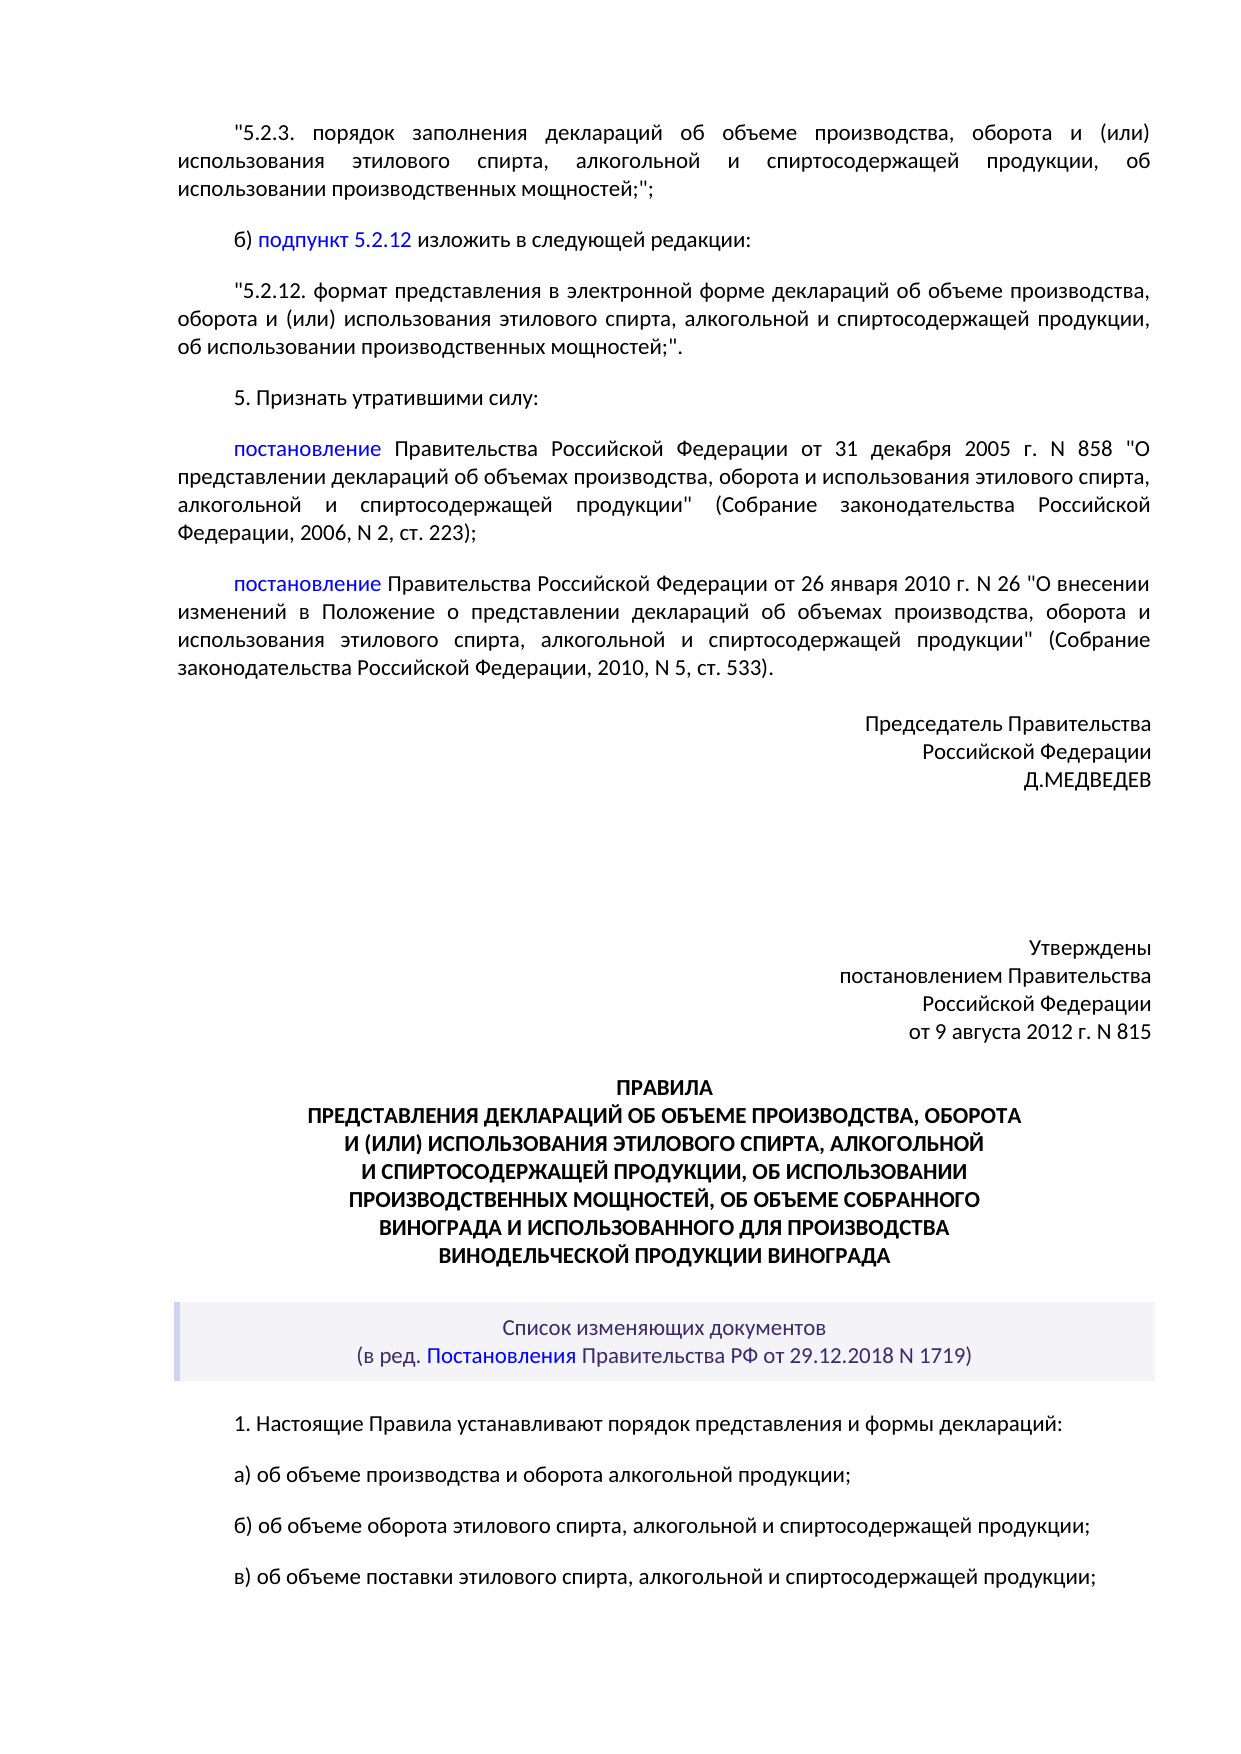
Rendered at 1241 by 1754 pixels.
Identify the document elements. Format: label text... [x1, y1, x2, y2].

text Российской Федерации [177, 989, 1152, 1017]
text постановление Правительства Российской Федерации от 31 декабря 2005 г. N 858 "О представлении деклараций об объемах производства, оборота и использования этилового спирта, алкогольной и спиртосодержащей продукции" (Собрание законодательства Российской Федерации, 2006, N 2, ст. 223); [177, 434, 1152, 546]
text постановление Правительства Российской Федерации от 26 января 2010 г. N 26 "О внесении изменений в Положение о представлении деклараций об объемах производства, оборота и использования этилового спирта, алкогольной и спиртосодержащей продукции" (Собрание законодательства Российской Федерации, 2010, N 5, ст. 533). [177, 569, 1152, 681]
table_header Список изменяющих документов (в ред. Постановления Правительства РФ от 29.12.2018 N 1719) [180, 1302, 1149, 1381]
text Председатель Правительства [177, 709, 1152, 737]
text постановлением Правительства [177, 961, 1152, 989]
title И СПИРТОСОДЕРЖАЩЕЙ ПРОДУКЦИИ, ОБ ИСПОЛЬЗОВАНИИ [177, 1157, 1152, 1185]
text 1. Настоящие Правила устанавливают порядок представления и формы деклараций: [177, 1409, 1152, 1437]
title И (ИЛИ) ИСПОЛЬЗОВАНИЯ ЭТИЛОВОГО СПИРТА, АЛКОГОЛЬНОЙ [177, 1129, 1152, 1157]
text в) об объеме поставки этилового спирта, алкогольной и спиртосодержащей продукции; [177, 1562, 1152, 1590]
title ПРЕДСТАВЛЕНИЯ ДЕКЛАРАЦИЙ ОБ ОБЪЕМЕ ПРОИЗВОДСТВА, ОБОРОТА [177, 1101, 1152, 1129]
text а) об объеме производства и оборота алкогольной продукции; [177, 1460, 1152, 1488]
text "5.2.3. порядок заполнения деклараций об объеме производства, оборота и (или) использования этилового спирта, алкогольной и спиртосодержащей продукции, об использовании производственных мощностей;"; [177, 118, 1152, 202]
text Российской Федерации [177, 737, 1152, 765]
text от 9 августа 2012 г. N 815 [177, 1017, 1152, 1045]
text б) об объеме оборота этилового спирта, алкогольной и спиртосодержащей продукции; [177, 1511, 1152, 1539]
text "5.2.12. формат представления в электронной форме деклараций об объеме производства, оборота и (или) использования этилового спирта, алкогольной и спиртосодержащей продукции, об использовании производственных мощностей;". [177, 276, 1152, 360]
text б) подпункт 5.2.12 изложить в следующей редакции: [177, 225, 1152, 253]
title ВИНОГРАДА И ИСПОЛЬЗОВАННОГО ДЛЯ ПРОИЗВОДСТВА [177, 1213, 1152, 1241]
title ПРОИЗВОДСТВЕННЫХ МОЩНОСТЕЙ, ОБ ОБЪЕМЕ СОБРАННОГО [177, 1185, 1152, 1213]
title ПРАВИЛА [177, 1073, 1152, 1101]
text Утверждены [177, 933, 1152, 961]
title ВИНОДЕЛЬЧЕСКОЙ ПРОДУКЦИИ ВИНОГРАДА [177, 1241, 1152, 1269]
text Д.МЕДВЕДЕВ [177, 765, 1152, 793]
text 5. Признать утратившими силу: [177, 383, 1152, 411]
